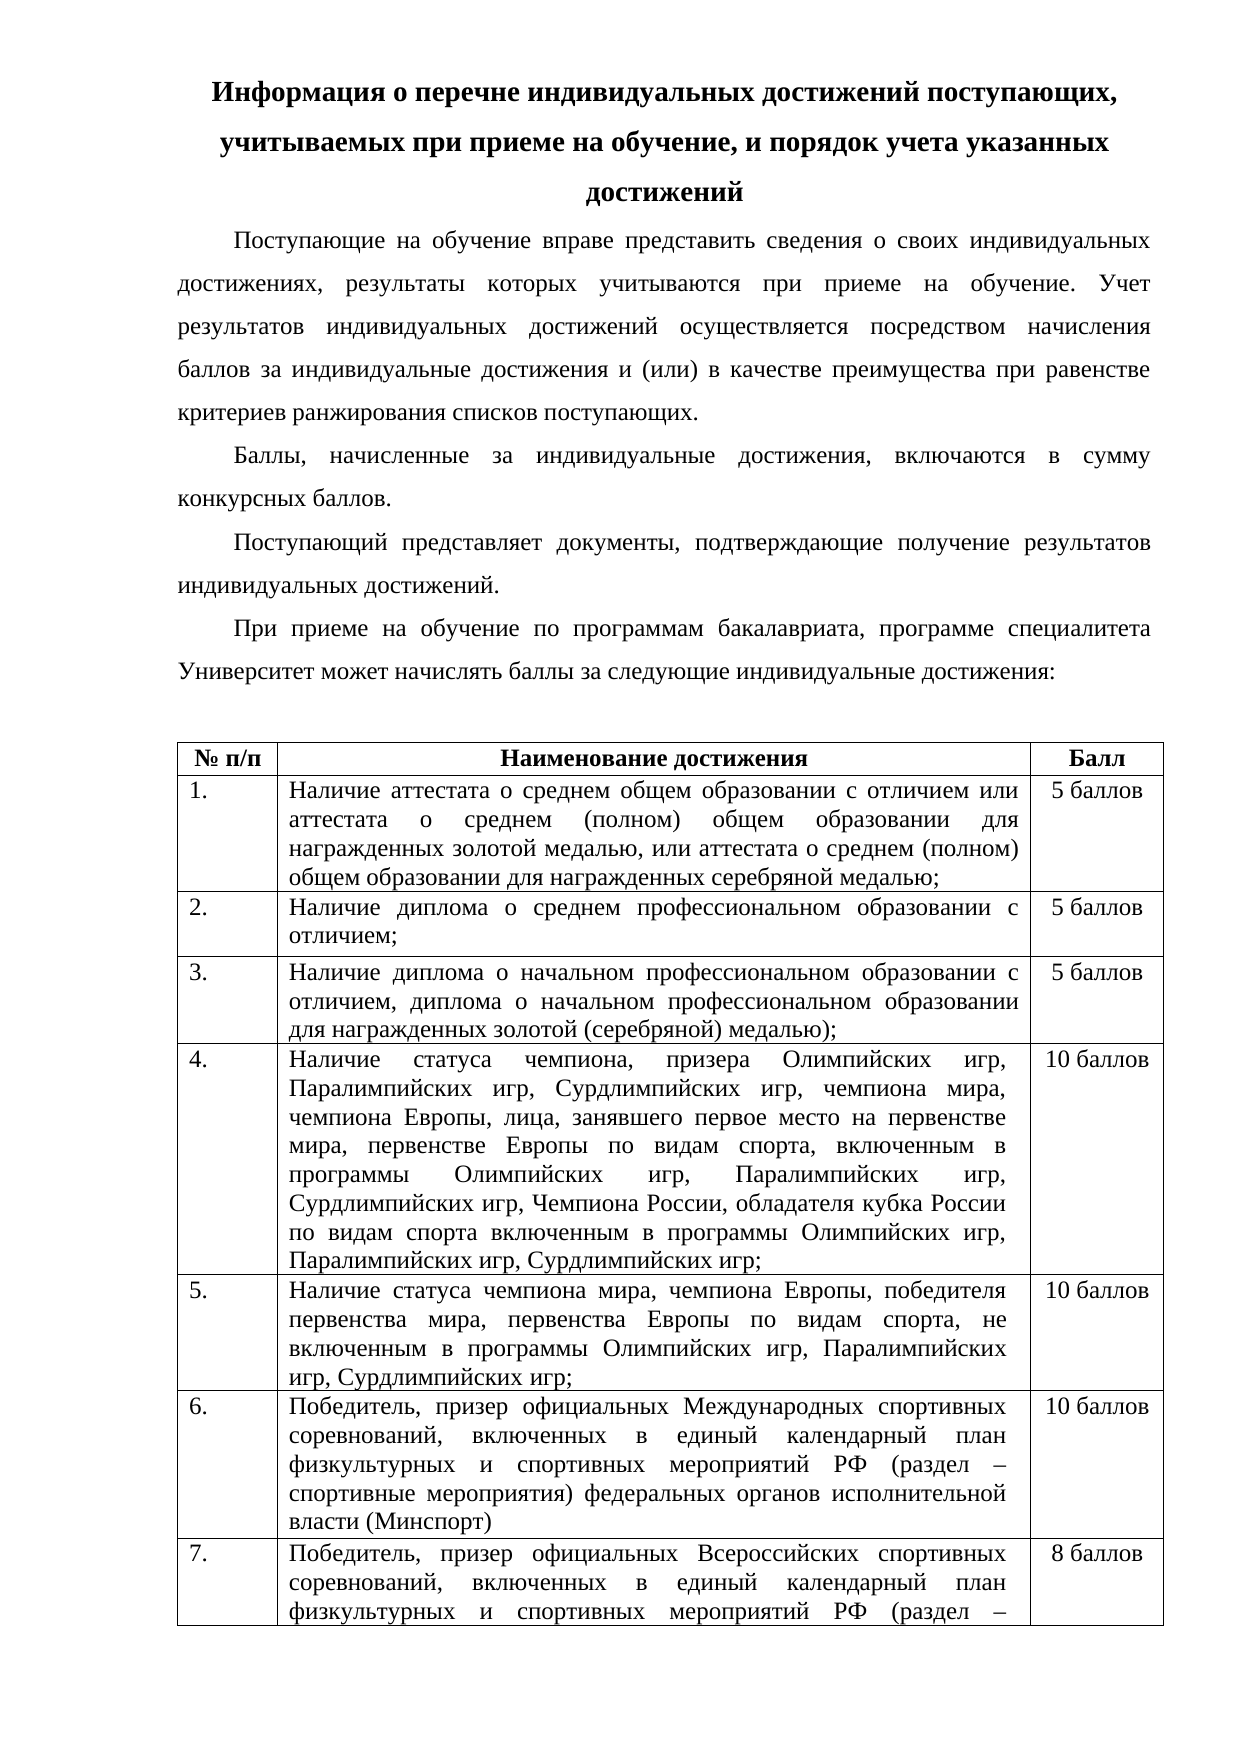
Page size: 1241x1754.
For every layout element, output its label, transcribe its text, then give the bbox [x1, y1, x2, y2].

text Информация о перечне индивидуальных достижений поступающих, учитываемых при приеме на обучение, и порядок учета указанных достижений [177, 74, 1152, 208]
table_cell 1. [178, 776, 277, 891]
table_cell 4. [178, 1044, 277, 1274]
text Поступающий представляет документы, подтверждающие получение результатов индивидуальных достижений. [177, 527, 1152, 598]
table_cell 5 баллов [1031, 957, 1163, 1043]
table_cell 2. [178, 892, 277, 956]
table_cell 5 баллов [1031, 892, 1163, 956]
table_cell 8 баллов [1031, 1539, 1163, 1625]
table_cell 10 баллов [1031, 1275, 1163, 1390]
table_cell Наличие статуса чемпиона, призера Олимпийских игр, Паралимпийских игр, Сурдлимпийских игр, чемпиона мира, чемпиона Европы, лица, занявшего первое место на первенстве мира, первенстве Европы по видам спорта, включенным в программы Олимпийских игр, Паралимпийских игр, Сурдлимпийских игр, Чемпиона России, обладателя кубка России по видам спорта включенным в программы Олимпийских игр, Паралимпийских игр, Сурдлимпийских игр; [278, 1044, 1030, 1274]
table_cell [278, 1539, 1030, 1625]
table_cell 5 баллов [1031, 776, 1163, 891]
table_cell 6. [178, 1391, 277, 1537]
table_cell 3. [178, 957, 277, 1043]
table_cell Наличие статуса чемпиона мира, чемпиона Европы, победителя первенства мира, первенства Европы по видам спорта, не включенным в программы Олимпийских игр, Паралимпийских игр, Сурдлимпийских игр; [278, 1275, 1030, 1390]
table_cell Наличие диплома о начальном профессиональном образовании с отличием, диплома о начальном профессиональном образовании для награжденных золотой (серебряной) медалью); [278, 957, 1030, 1043]
table_cell Наличие аттестата о среднем общем образовании с отличием или аттестата о среднем (полном) общем образовании для награжденных золотой медалью, или аттестата о среднем (полном) общем образовании для награжденных серебряной медалью; [278, 776, 1030, 891]
table_cell 10 баллов [1031, 1044, 1163, 1274]
text Поступающие на обучение вправе представить сведения о своих индивидуальных достижениях, результаты которых учитываются при приеме на обучение. Учет результатов индивидуальных достижений осуществляется посредством начисления баллов за индивидуальные достижения и (или) в качестве преимущества при равенстве критериев ранжирования списков поступающих. [177, 225, 1152, 426]
table_cell Наличие диплома о среднем профессиональном образовании с отличием; [278, 892, 1030, 956]
table_cell 10 баллов [1031, 1391, 1163, 1537]
table_cell 5. [178, 1275, 277, 1390]
text При приеме на обучение по программам бакалавриата, программе специалитета Университет может начислять баллы за следующие индивидуальные достижения: [177, 613, 1152, 685]
table_header Балл [1031, 743, 1163, 774]
text Баллы, начисленные за индивидуальные достижения, включаются в сумму конкурсных баллов. [177, 440, 1152, 512]
table_cell Победитель, призер официальных Международных спортивных соревнований, включенных в единый календарный план физкультурных и спортивных мероприятий РФ (раздел – спортивные мероприятия) федеральных органов исполнительной власти (Минспорт) [278, 1391, 1030, 1537]
table_cell 7. [178, 1539, 277, 1625]
table_header Наименование достижения [278, 743, 1030, 774]
table_header № п/п [178, 743, 277, 774]
